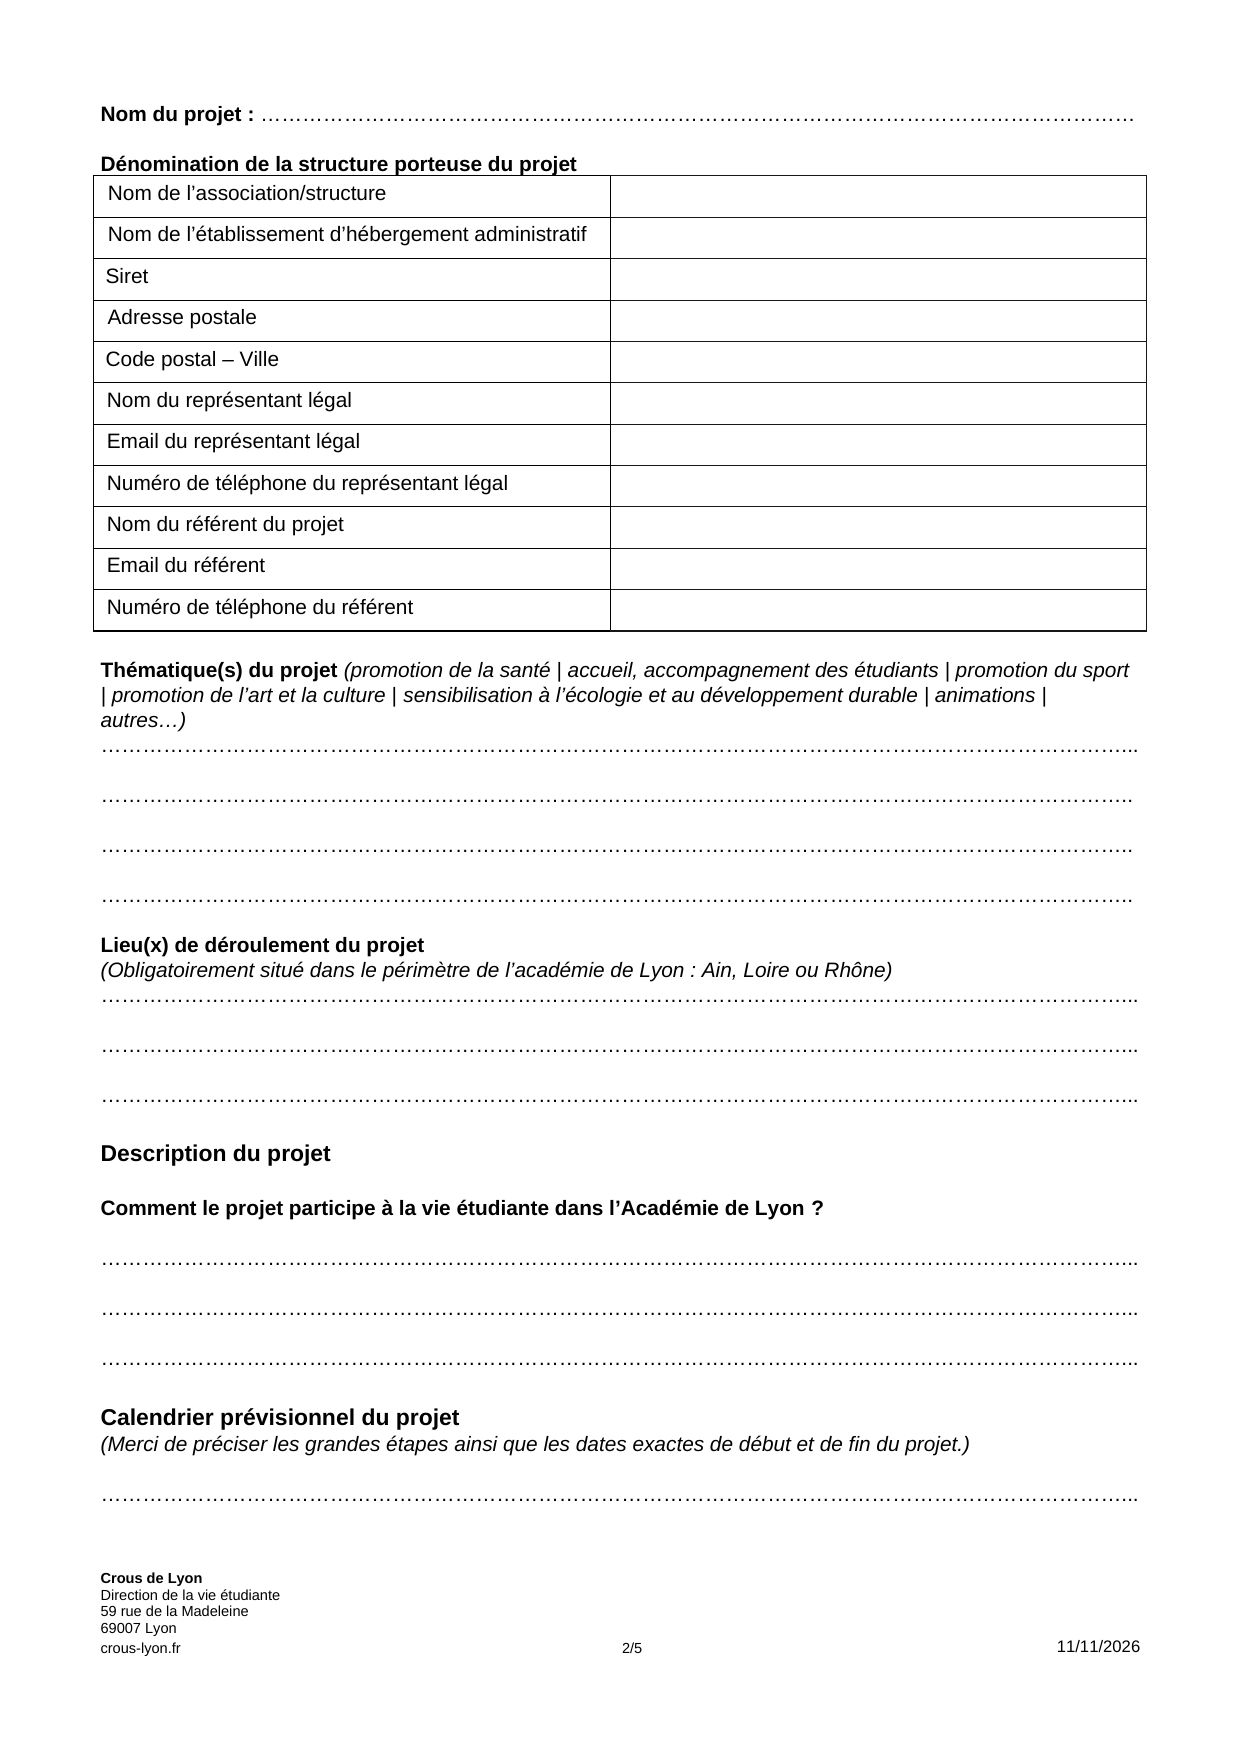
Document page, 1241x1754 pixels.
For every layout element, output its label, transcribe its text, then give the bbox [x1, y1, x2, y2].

text …………………………………………………………………………………………………………………………………... [100, 1245, 1140, 1270]
text Lieu(x) de déroulement du projet [100, 932, 1140, 957]
table_cell Email du référent [94, 549, 610, 589]
table_cell Email du représentant légal [94, 425, 610, 465]
table_cell Nom du référent du projet [94, 507, 610, 548]
table_cell [611, 259, 1146, 299]
table_cell [611, 549, 1146, 589]
text …………………………………………………………………………………………………………………………………... [100, 1345, 1140, 1370]
text Comment le projet participe à la vie étudiante dans l’Académie de Lyon ? [100, 1195, 1140, 1220]
text ………………………………………………………………………………………………………………………………….. [100, 782, 1140, 807]
text …………………………………………………………………………………………………………………………………... [100, 1032, 1140, 1057]
table_cell [611, 342, 1146, 382]
text …………………………………………………………………………………………………………………………………... [100, 732, 1140, 757]
table_cell [611, 218, 1146, 258]
table_cell Nom du représentant légal [94, 383, 610, 423]
table_cell Numéro de téléphone du référent [94, 590, 610, 630]
table_cell [611, 425, 1146, 465]
text …………………………………………………………………………………………………………………………………... [100, 1295, 1140, 1320]
text Nom du projet : ……………………………………………………………………………………………………………… [100, 100, 1140, 125]
table_cell Numéro de téléphone du représentant légal [94, 466, 610, 506]
table_cell Code postal – Ville [94, 342, 610, 382]
text Description du projet [100, 1140, 1140, 1166]
table_cell Nom de l’établissement d’hébergement administratif [94, 218, 610, 258]
text Thématique(s) du projet (promotion de la santé | accueil, accompagnement des étudiants | promotion du sport | promotion de l’art et la culture | sensibilisation à l’écologie et au développement durable | animations | autres…) [100, 657, 1140, 732]
table_cell [611, 590, 1146, 630]
table_cell [611, 301, 1146, 341]
text ………………………………………………………………………………………………………………………………….. [100, 832, 1140, 857]
table_cell Adresse postale [94, 301, 610, 341]
text …………………………………………………………………………………………………………………………………... [100, 1082, 1140, 1107]
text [100, 1481, 1140, 1506]
text ………………………………………………………………………………………………………………………………….. [100, 882, 1140, 907]
table_header Nom de l’association/structure [94, 176, 610, 217]
table_header [611, 176, 1146, 217]
table_cell [611, 507, 1146, 548]
text …………………………………………………………………………………………………………………………………... [100, 982, 1140, 1007]
table_cell [611, 383, 1146, 423]
text Dénomination de la structure porteuse du projet [100, 150, 1140, 175]
table_cell [611, 466, 1146, 506]
text Calendrier prévisionnel du projet (Merci de préciser les grandes étapes ainsi que les dates exactes de début et de fin du projet.) [100, 1404, 1140, 1456]
text (Obligatoirement situé dans le périmètre de l’académie de Lyon : Ain, Loire ou Rhône) [100, 957, 1140, 982]
table_cell Siret [94, 259, 610, 299]
